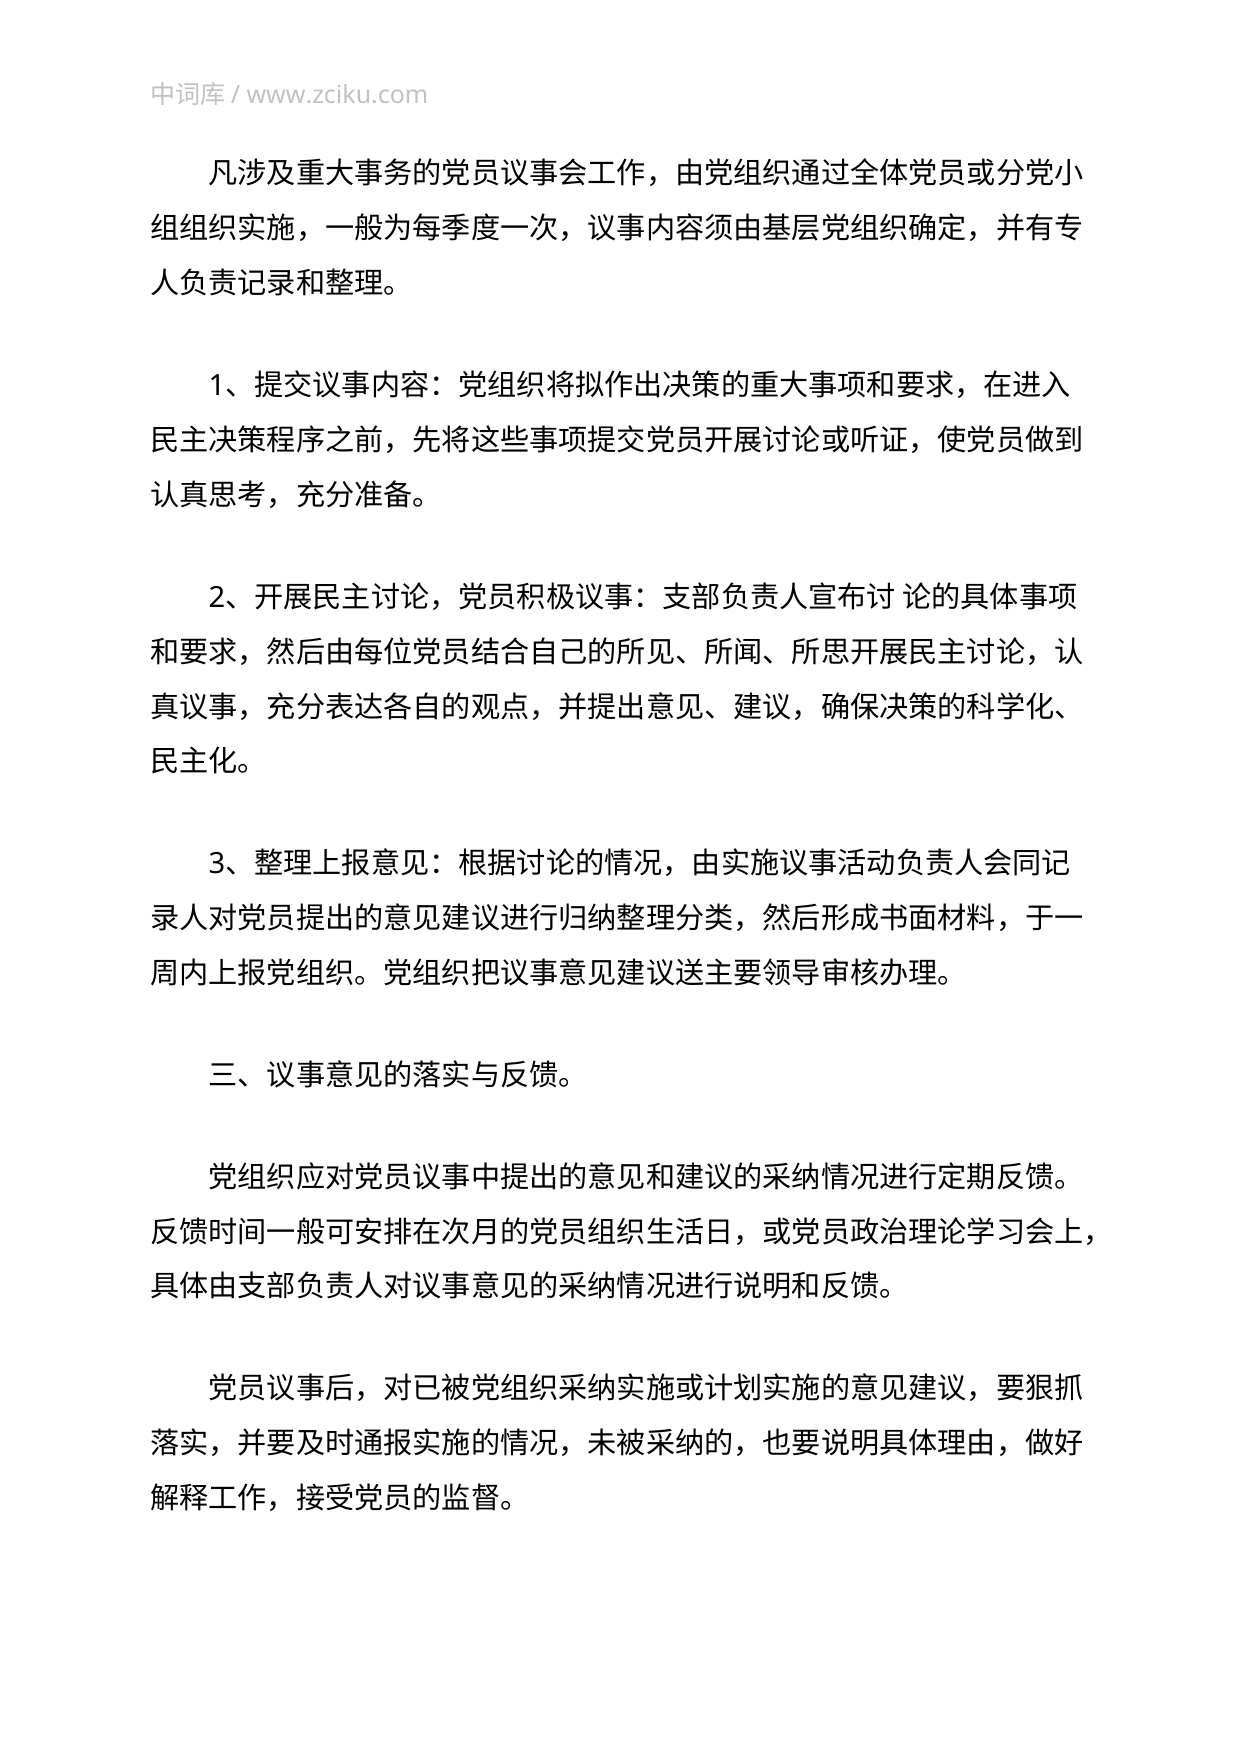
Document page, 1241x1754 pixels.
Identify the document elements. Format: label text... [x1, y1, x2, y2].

text 凡涉及重大事务的党员议事会工作，由党组织通过全体党员或分党小组组织实施，一般为每季度一次，议事内容须由基层党组织确定，并有专人负责记录和整理。 [150, 150, 1090, 302]
text 2、开展民主讨论，党员积极议事：支部负责人宣布讨 论的具体事项和要求，然后由每位党员结合自己的所见、所闻、所思开展民主讨论，认真议事，充分表达各自的观点，并提出意见、建议，确保决策的科学化、民主化。 [150, 573, 1090, 780]
text 3、整理上报意见：根据讨论的情况，由实施议事活动负责人会同记录人对党员提出的意见建议进行归纳整理分类，然后形成书面材料，于一周内上报党组织。党组织把议事意见建议送主要领导审核办理。 [150, 840, 1090, 992]
text 三、议事意见的落实与反馈。 [150, 1051, 1090, 1094]
text 党组织应对党员议事中提出的意见和建议的采纳情况进行定期反馈。反馈时间一般可安排在次月的党员组织生活日，或党员政治理论学习会上，具体由支部负责人对议事意见的采纳情况进行说明和反馈。 [150, 1153, 1090, 1305]
text 1、提交议事内容：党组织将拟作出决策的重大事项和要求，在进入民主决策程序之前，先将这些事项提交党员开展讨论或听证，使党员做到认真思考，充分准备。 [150, 362, 1090, 514]
text 党员议事后，对已被党组织采纳实施或计划实施的意见建议，要狠抓落实，并要及时通报实施的情况，未被采纳的，也要说明具体理由，做好解释工作，接受党员的监督。 [150, 1365, 1090, 1517]
